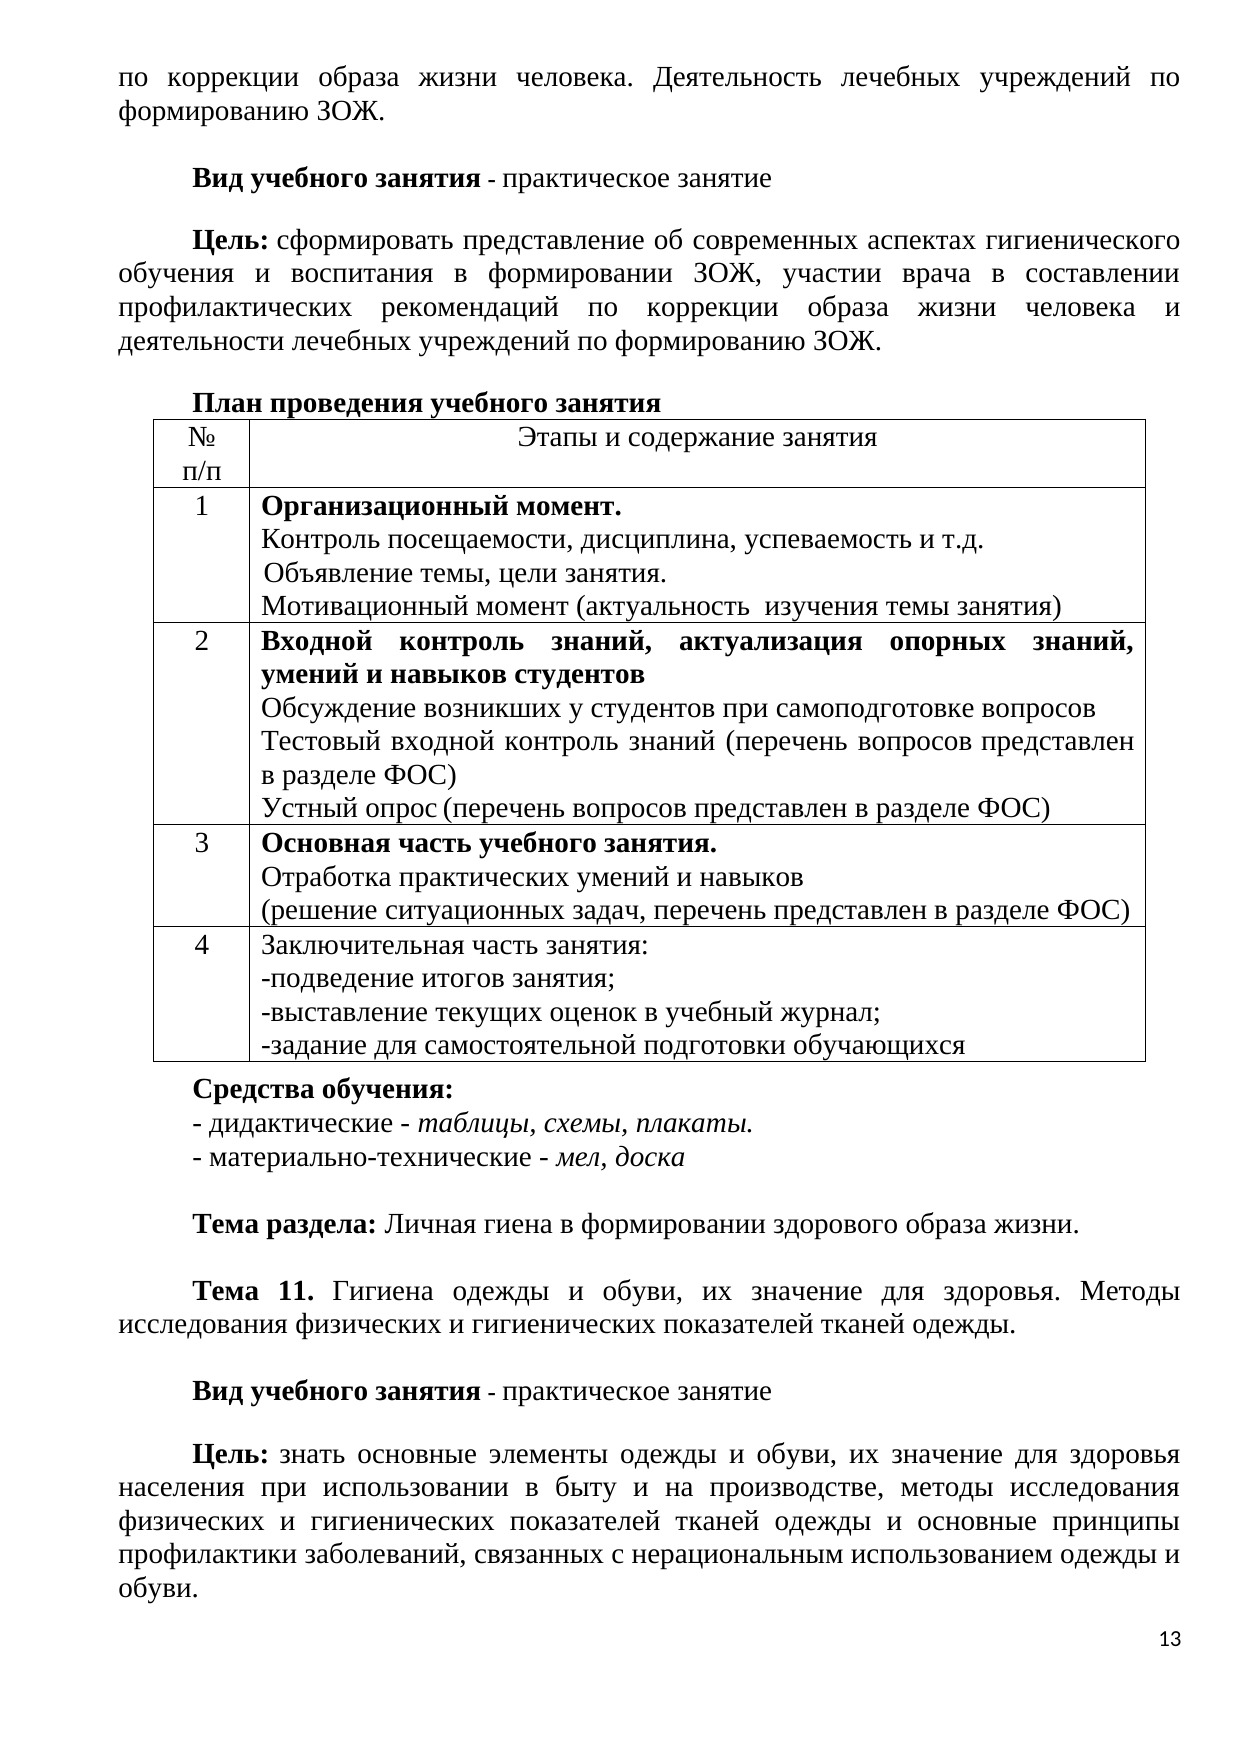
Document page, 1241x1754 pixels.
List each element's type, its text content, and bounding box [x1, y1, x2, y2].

table_cell Заключительная часть занятия: -подведение итогов занятия; -выставление текущих оценок в учебный журнал; -задание для самостоятельной подготовки обучающихся [250, 927, 1145, 1061]
table_cell Входной контроль знаний, актуализация опорных знаний, умений и навыков студентов Обсуждение возникших у студентов при самоподготовке вопросов Тестовый входной контроль знаний (перечень вопросов представлен в разделе ФОС) Устный опрос (перечень вопросов представлен в разделе ФОС) [250, 623, 1145, 824]
table_cell 4 [154, 927, 249, 1061]
table_header Этапы и содержание занятия [250, 420, 1145, 487]
text Тема раздела: Личная гиена в формировании здорового образа жизни. [118, 1206, 1181, 1239]
table_cell Организационный момент. Контроль посещаемости, дисциплина, успеваемость и т.д. Объявление темы, цели занятия. Мотивационный момент (актуальность изучения темы занятия) [250, 488, 1145, 622]
table_cell 2 [154, 623, 249, 824]
text План проведения учебного занятия [118, 385, 1181, 418]
text Средства обучения: [118, 1072, 1181, 1105]
table_cell 1 [154, 488, 249, 622]
text Цель: знать основные элементы одежды и обуви, их значение для здоровья населения при использовании в быту и на производстве, методы исследования физических и гигиенических показателей тканей одежды и основные принципы профилактики заболеваний, связанных с нерациональным использованием одежды и обуви. [118, 1436, 1181, 1603]
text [118, 59, 1181, 126]
table_header № п/п [154, 420, 249, 487]
table_cell 3 [154, 825, 249, 926]
table_cell Основная часть учебного занятия. Отработка практических умений и навыков (решение ситуационных задач, перечень представлен в разделе ФОС) [250, 825, 1145, 926]
text Вид учебного занятия - практическое занятие [118, 160, 1181, 193]
text - материально-технические - мел, доска [118, 1139, 1181, 1172]
text Вид учебного занятия - практическое занятие [118, 1373, 1181, 1407]
text Цель: сформировать представление об современных аспектах гигиенического обучения и воспитания в формировании ЗОЖ, участии врача в составлении профилактических рекомендаций по коррекции образа жизни человека и деятельности лечебных учреждений по формированию ЗОЖ. [118, 222, 1181, 356]
text Тема 11. Гигиена одежды и обуви, их значение для здоровья. Методы исследования физических и гигиенических показателей тканей одежды. [118, 1273, 1181, 1340]
text - дидактические - таблицы, схемы, плакаты. [118, 1105, 1181, 1139]
